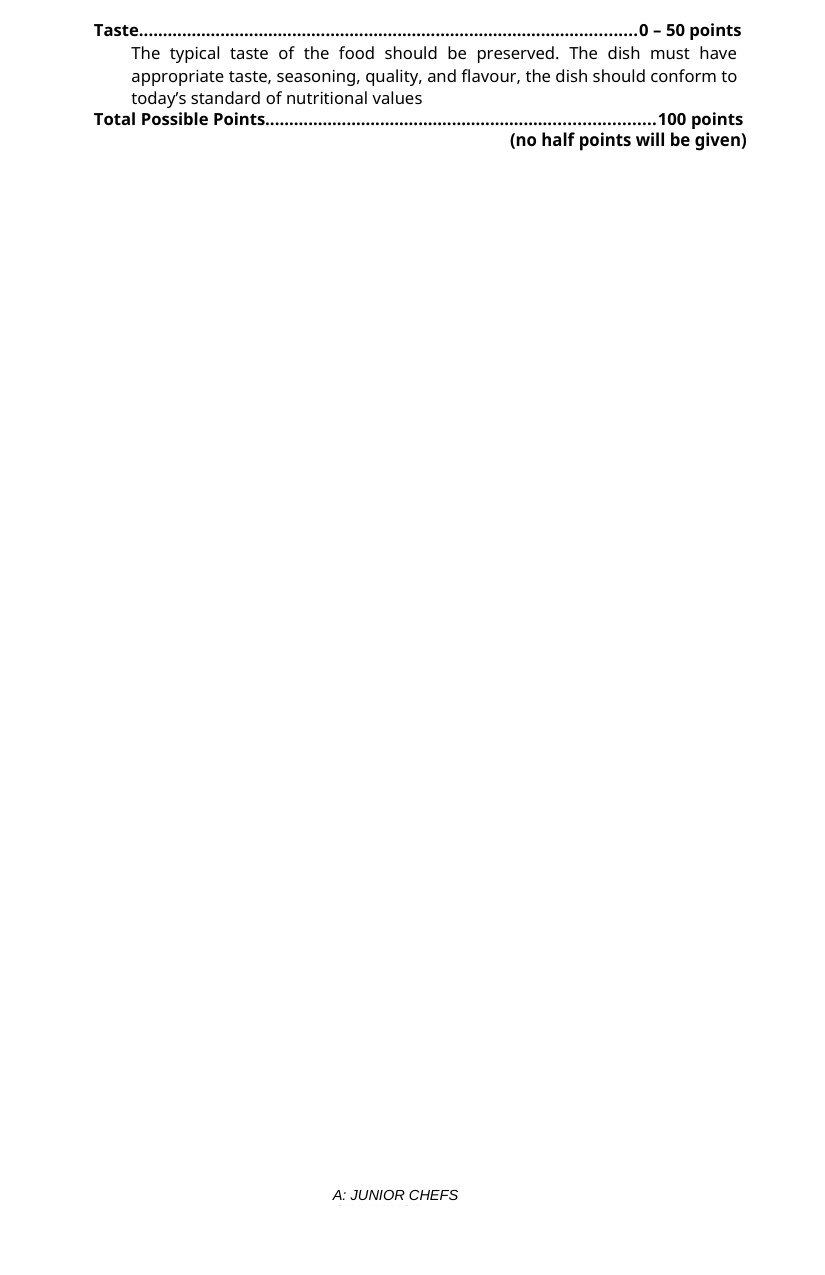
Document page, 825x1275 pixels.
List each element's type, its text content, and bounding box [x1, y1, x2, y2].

text The typical taste of the food should be preserved. The dish must have appropriate taste, seasoning, quality, and flavour, the dish should conform to today’s standard of nutritional values [131, 42, 738, 110]
text (no half points will be given) [510, 129, 817, 150]
text Total Possible Points 100 points [94, 110, 817, 129]
text Taste 0 – 50 points [94, 19, 817, 41]
